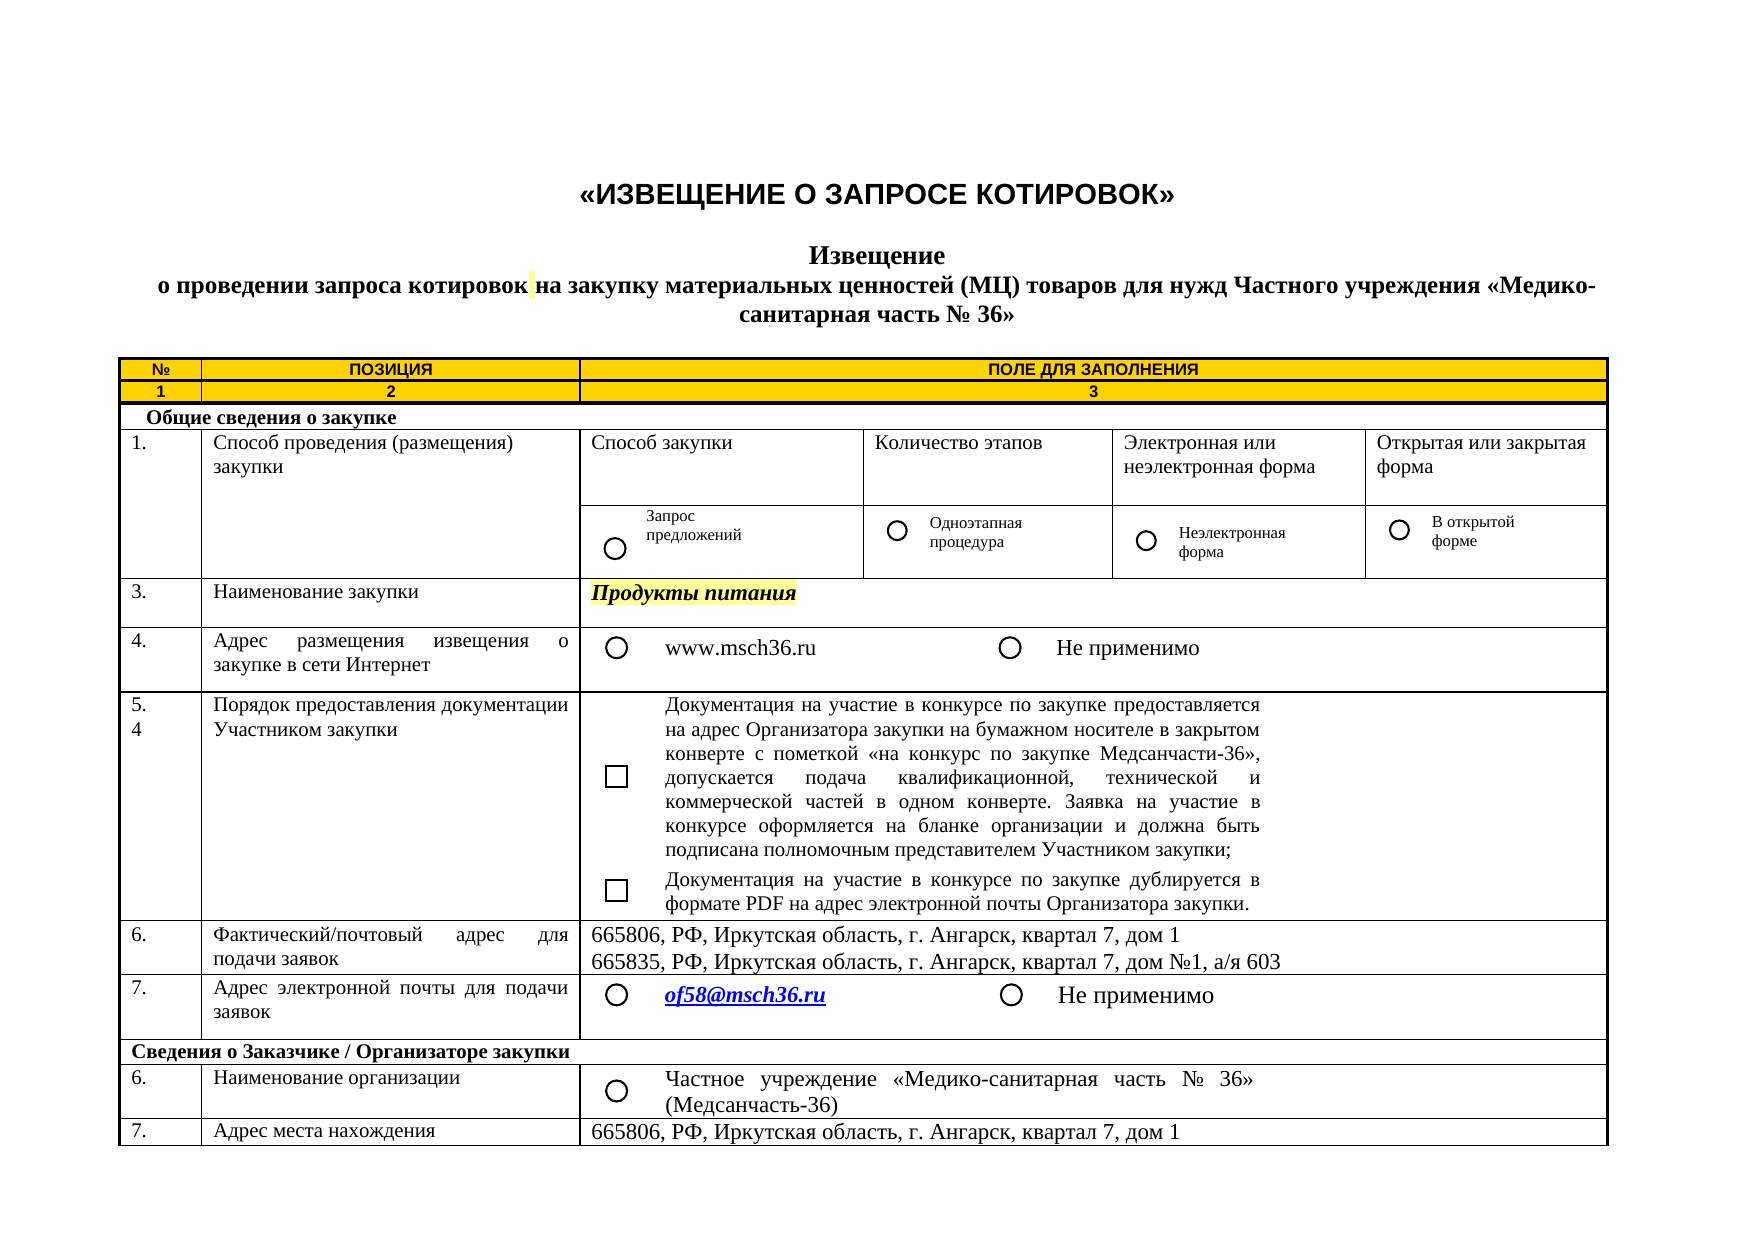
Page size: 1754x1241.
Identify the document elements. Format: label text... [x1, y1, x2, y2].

table_cell Адрес размещения извещения о закупке в сети Интернет [202, 628, 579, 691]
table_cell Продукты питания [581, 579, 1606, 627]
table_header № [121, 360, 201, 379]
table_cell Количество этапов [864, 430, 1112, 504]
table_cell Способ проведения (размещения) закупки [202, 430, 579, 578]
table_cell 3 [581, 382, 1606, 401]
table_header ПОЛЕ ДЛЯ ЗАПОЛНЕНИЯ [581, 360, 1606, 379]
text «Извещение о запросе котировок» [118, 177, 1636, 211]
table_cell Способ закупки [581, 430, 863, 504]
table_cell [581, 975, 1606, 1038]
table_cell [121, 628, 201, 691]
table_cell Наименование организации [202, 1065, 579, 1117]
table_cell [581, 693, 1606, 920]
table_cell Электронная или неэлектронная форма [1113, 430, 1365, 504]
table_cell [1366, 506, 1606, 578]
table_cell [121, 1065, 201, 1117]
table_cell [581, 1065, 1606, 1117]
table_cell [121, 921, 201, 974]
table_cell 665806, РФ, Иркутская область, г. Ангарск, квартал 7, дом 1 665835, РФ, Иркутская область, г. Ангарск, квартал 7, дом №1, а/я 603 [581, 921, 1606, 974]
table_cell Порядок предоставления документации Участником закупки [202, 693, 579, 920]
table_cell Адрес электронной почты для подачи заявок [202, 975, 579, 1038]
table_cell [1113, 506, 1365, 578]
text о проведении запроса котировок на закупку материальных ценностей (МЦ) товаров для нужд Частного учреждения «Медико-санитарная часть № 36» [118, 271, 1636, 328]
table_cell Наименование закупки [202, 579, 579, 627]
table_cell Общие сведения о закупке [121, 405, 1606, 429]
table_header ПОЗИЦИЯ [202, 360, 579, 379]
table_cell 2 [202, 382, 579, 401]
table_cell Сведения о Заказчике / Организаторе закупки [121, 1040, 1606, 1063]
table_cell 665806, РФ, Иркутская область, г. Ангарск, квартал 7, дом 1 [581, 1119, 1606, 1145]
table_cell [864, 506, 1112, 578]
text Извещение [118, 239, 1636, 271]
table_cell [121, 1119, 201, 1145]
table_cell [581, 628, 1606, 691]
table_cell Открытая или закрытая форма [1366, 430, 1606, 504]
table_cell 4 [121, 693, 201, 920]
table_cell Адрес места нахождения [202, 1119, 579, 1145]
table_cell 1 [121, 382, 201, 401]
table_cell [121, 579, 201, 627]
table_cell [121, 975, 201, 1038]
table_cell [581, 506, 863, 578]
table_cell [121, 430, 201, 578]
table_cell Фактический/почтовый адрес для подачи заявок [202, 921, 579, 974]
